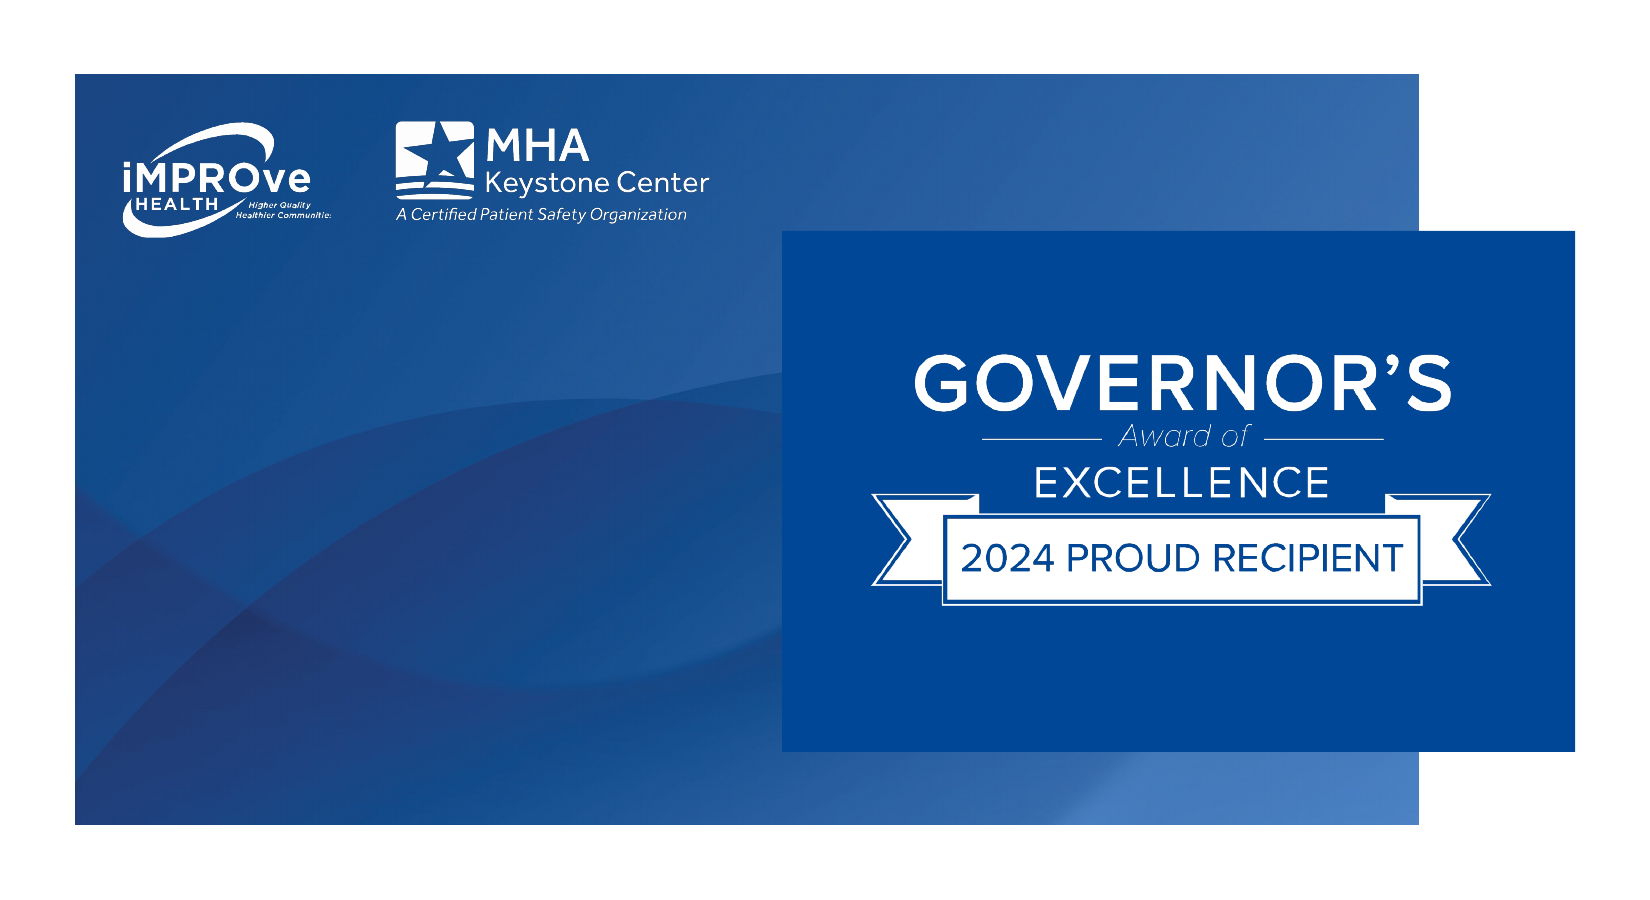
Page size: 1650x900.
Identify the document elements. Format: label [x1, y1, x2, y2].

picture [838, 320, 1520, 626]
picture [75, 74, 1419, 825]
